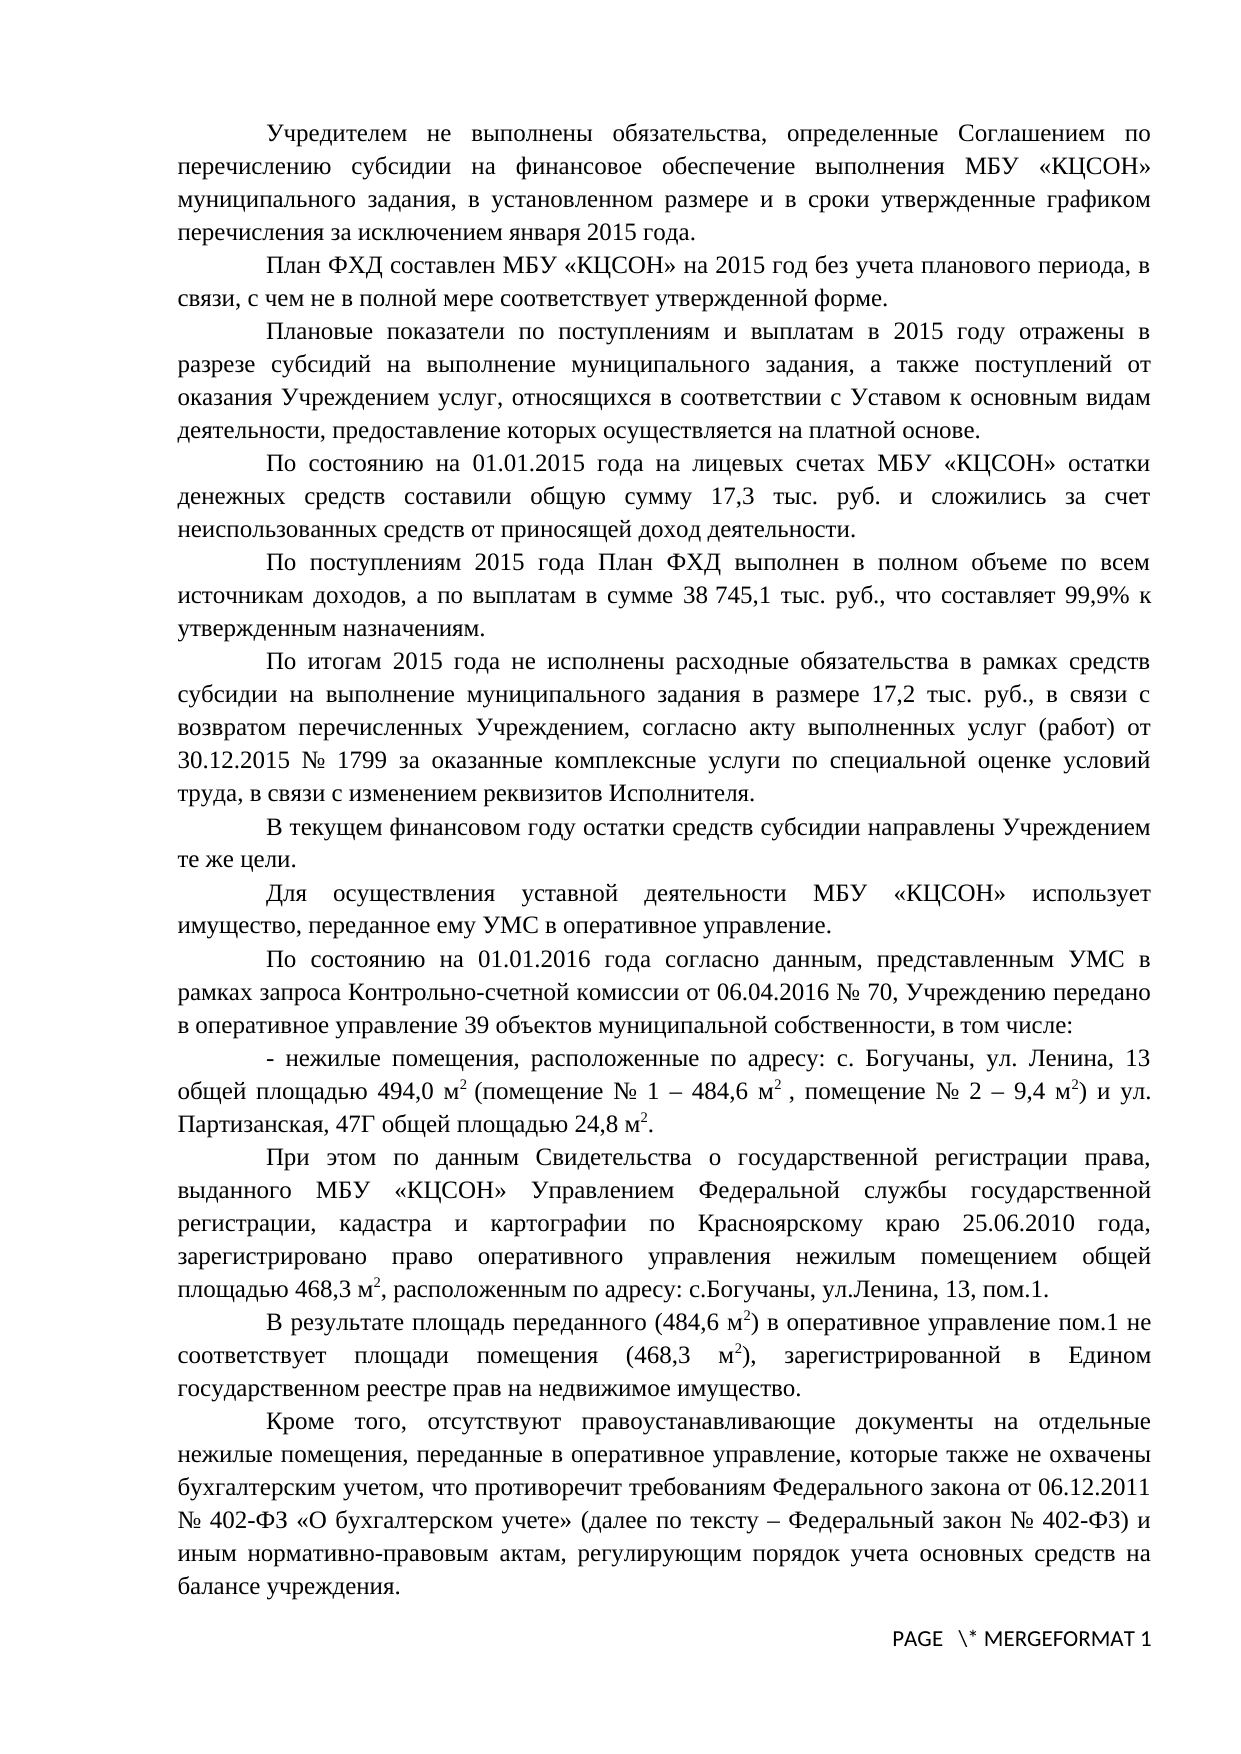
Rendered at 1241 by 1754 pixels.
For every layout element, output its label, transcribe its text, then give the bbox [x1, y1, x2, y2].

text В текущем финансовом году остатки средств субсидии направлены Учреждением те же цели. [177, 812, 1152, 873]
text При этом по данным Свидетельства о государственной регистрации права, выданного МБУ «КЦСОН» Управлением Федеральной службы государственной регистрации, кадастра и картографии по Красноярскому краю 25.06.2010 года, зарегистрировано право оперативного управления нежилым помещением общей площадью 468,3 м2, расположенным по адресу: с.Богучаны, ул.Ленина, 13, пом.1. [177, 1142, 1152, 1303]
text По поступлениям 2015 года План ФХД выполнен в полном объеме по всем источникам доходов, а по выплатам в сумме 38 745,1 тыс. руб., что составляет 99,9% к утвержденным назначениям. [177, 547, 1152, 642]
text По состоянию на 01.01.2015 года на лицевых счетах МБУ «КЦСОН» остатки денежных средств составили общую сумму 17,3 тыс. руб. и сложились за счет неиспользованных средств от приносящей доход деятельности. [177, 448, 1152, 543]
text По состоянию на 01.01.2016 года согласно данным, представленным УМС в рамках запроса Контрольно-счетной комиссии от 06.04.2016 № 70, Учреждению передано в оперативное управление 39 объектов муниципальной собственности, в том числе: [177, 944, 1152, 1038]
text Кроме того, отсутствуют правоустанавливающие документы на отдельные нежилые помещения, переданные в оперативное управление, которые также не охвачены бухгалтерским учетом, что противоречит требованиям Федерального закона от 06.12.2011 № 402-ФЗ «О бухгалтерском учете» (далее по тексту – Федеральный закон № 402-ФЗ) и иным нормативно-правовым актам, регулирующим порядок учета основных средств на балансе учреждения. [177, 1406, 1152, 1600]
text - нежилые помещения, расположенные по адресу: с. Богучаны, ул. Ленина, 13 общей площадью 494,0 м2 (помещение № 1 – 484,6 м2 , помещение № 2 – 9,4 м2) и ул. Партизанская, 47Г общей площадью 24,8 м2. [177, 1043, 1152, 1137]
text В результате площадь переданного (484,6 м2) в оперативное управление пом.1 не соответствует площади помещения (468,3 м2), зарегистрированной в Едином государственном реестре прав на недвижимое имущество. [177, 1307, 1152, 1402]
list Учредителем не выполнены обязательства, определенные Соглашением по перечислению субсидии на финансовое обеспечение выполнения МБУ «КЦСОН» муниципального задания, в установленном размере и в сроки утвержденные графиком перечисления за исключением января 2015 года. [177, 118, 1152, 246]
text Для осуществления уставной деятельности МБУ «КЦСОН» использует имущество, переданное ему УМС в оперативное управление. [177, 878, 1152, 939]
text По итогам 2015 года не исполнены расходные обязательства в рамках средств субсидии на выполнение муниципального задания в размере 17,2 тыс. руб., в связи с возвратом перечисленных Учреждением, согласно акту выполненных услуг (работ) от 30.12.2015 № 1799 за оказанные комплексные услуги по специальной оценке условий труда, в связи с изменением реквизитов Исполнителя. [177, 646, 1152, 807]
text План ФХД составлен МБУ «КЦСОН» на 2015 год без учета планового периода, в связи, с чем не в полной мере соответствует утвержденной форме. [177, 250, 1152, 312]
text Плановые показатели по поступлениям и выплатам в 2015 году отражены в разрезе субсидий на выполнение муниципального задания, а также поступлений от оказания Учреждением услуг, относящихся в соответствии с Уставом к основным видам деятельности, предоставление которых осуществляется на платной основе. [177, 316, 1152, 444]
